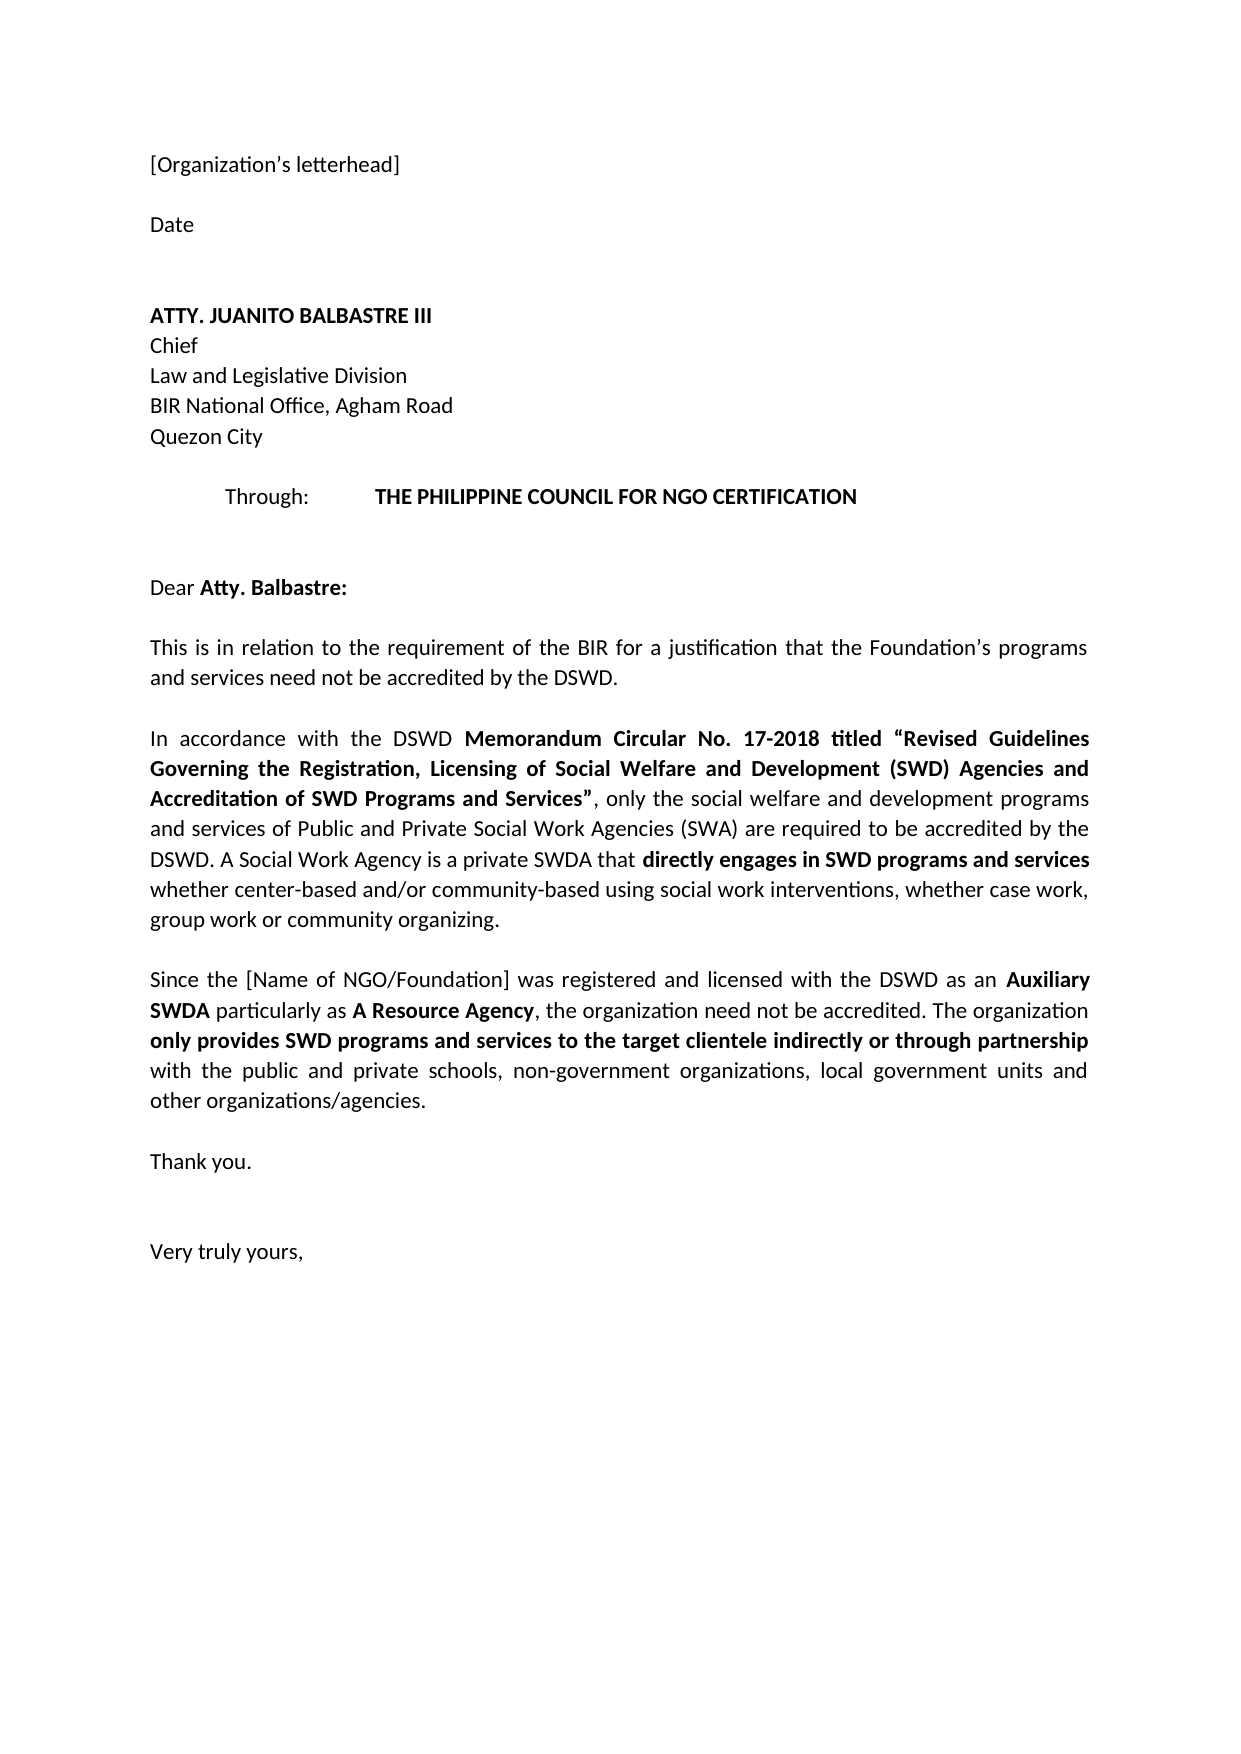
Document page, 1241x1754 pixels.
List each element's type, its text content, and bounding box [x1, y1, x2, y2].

text Very truly yours, [150, 1237, 1090, 1266]
text This is in relation to the requirement of the BIR for a justification that the Foundation’s programs and services need not be accredited by the DSWD. [150, 633, 1090, 692]
text Quezon City [150, 422, 1090, 450]
text BIR National Office, Agham Road [150, 392, 1090, 420]
text Date [150, 210, 1090, 238]
text Chief [150, 331, 1090, 359]
text Since the [Name of NGO/Foundation] was registered and licensed with the DSWD as an Auxiliary SWDA particularly as A Resource Agency, the organization need not be accredited. The organization only provides SWD programs and services to the target clientele indirectly or through partnership with the public and private schools, non-government organizations, local government units and other organizations/agencies. [150, 966, 1090, 1114]
text Thank you. [150, 1147, 1090, 1175]
text Law and Legislative Division [150, 361, 1090, 389]
text Through: THE PHILIPPINE COUNCIL FOR NGO CERTIFICATION [150, 482, 1090, 510]
text In accordance with the DSWD Memorandum Circular No. 17-2018 titled “Revised Guidelines Governing the Registration, Licensing of Social Welfare and Development (SWD) Agencies and Accreditation of SWD Programs and Services”, only the social welfare and development programs and services of Public and Private Social Work Agencies (SWA) are required to be accredited by the DSWD. A Social Work Agency is a private SWDA that directly engages in SWD programs and services whether center-based and/or community-based using social work interventions, whether case work, group work or community organizing. [150, 724, 1090, 933]
text [Organization’s letterhead] [150, 150, 1090, 178]
text ATTY. JUANITO BALBASTRE III [150, 301, 1090, 329]
text Dear Atty. Balbastre: [150, 573, 1090, 601]
